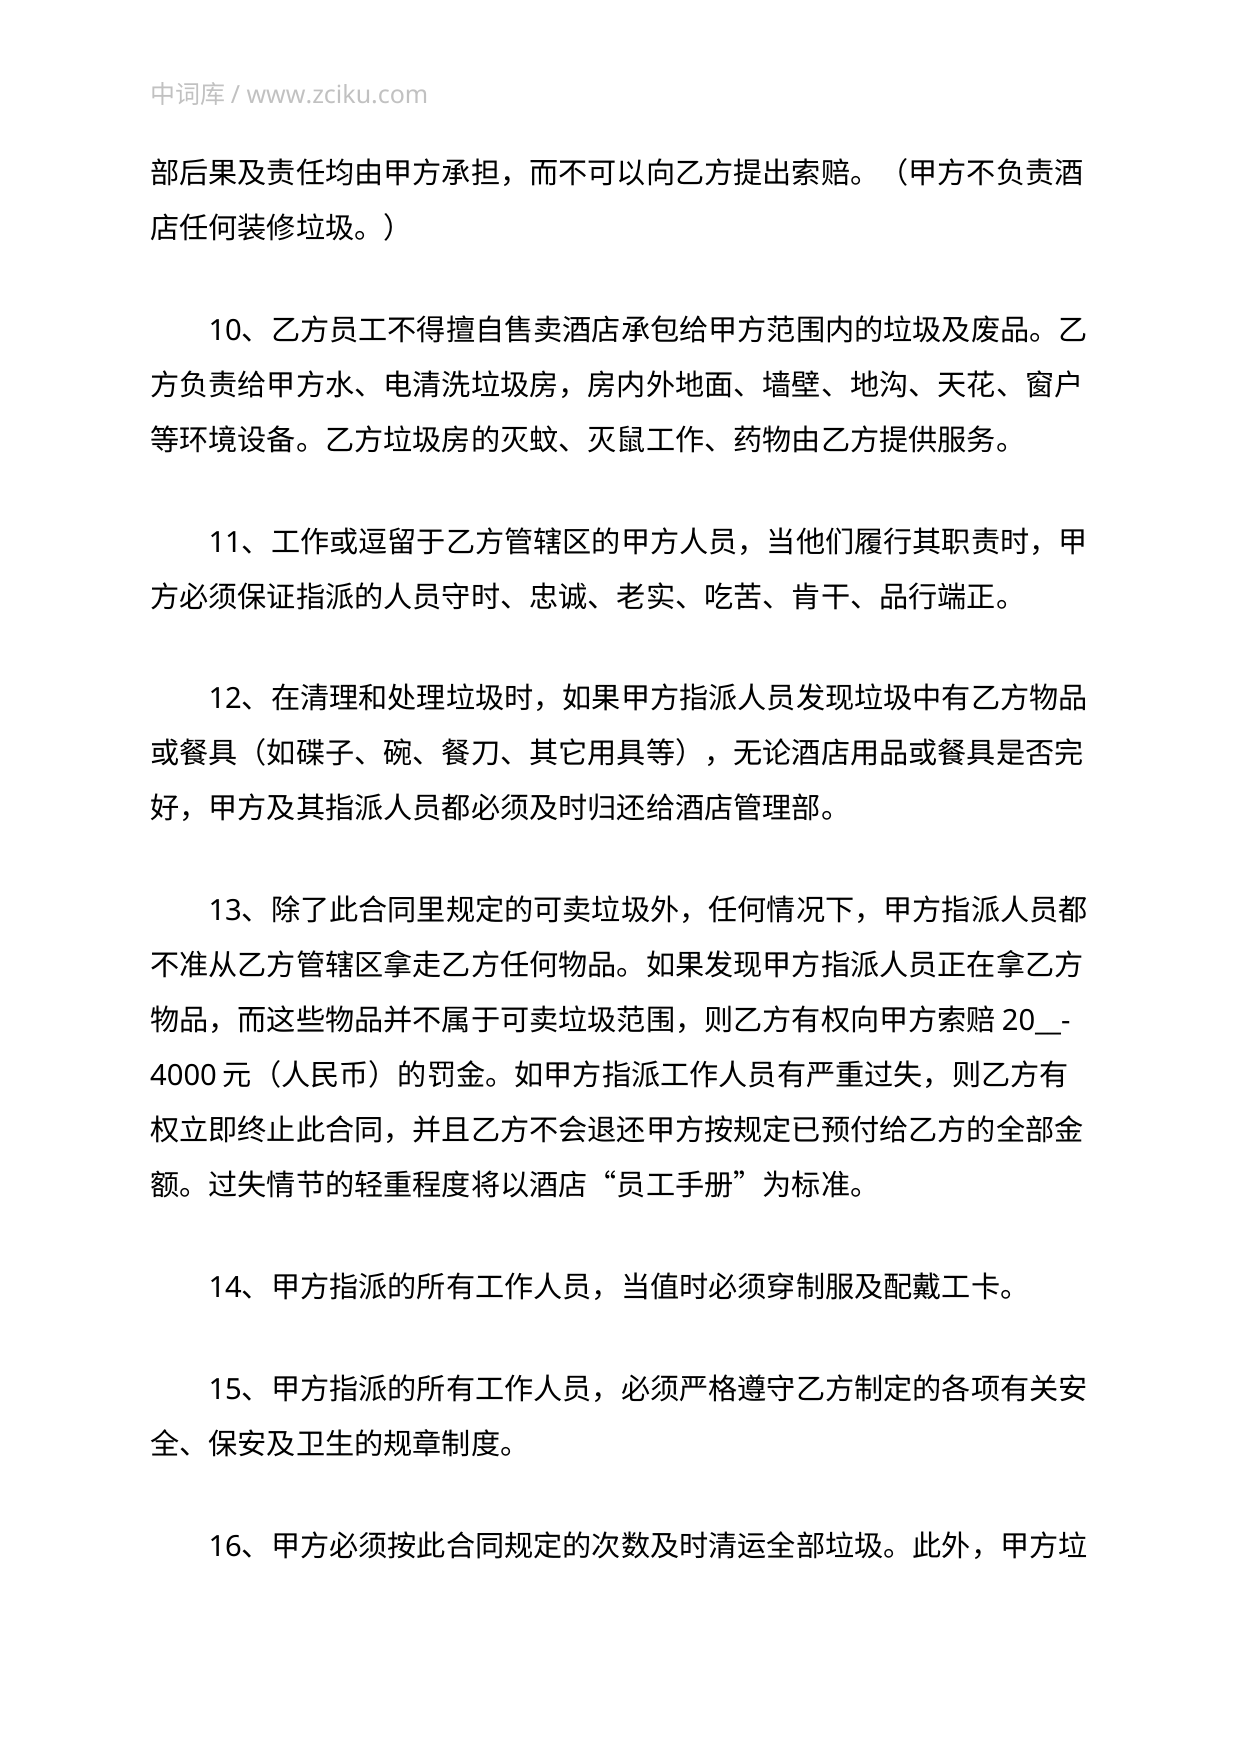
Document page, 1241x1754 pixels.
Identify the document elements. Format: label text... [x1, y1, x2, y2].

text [150, 150, 1090, 247]
text 15、甲方指派的所有工作人员，必须严格遵守乙方制定的各项有关安全、保安及卫生的规章制度。 [150, 1365, 1090, 1463]
text 12、在清理和处理垃圾时，如果甲方指派人员发现垃圾中有乙方物品或餐具（如碟子、碗、餐刀、其它用具等），无论酒店用品或餐具是否完好，甲方及其指派人员都必须及时归还给酒店管理部。 [150, 675, 1090, 827]
text 13、除了此合同里规定的可卖垃圾外，任何情况下，甲方指派人员都不准从乙方管辖区拿走乙方任何物品。如果发现甲方指派人员正在拿乙方物品，而这些物品并不属于可卖垃圾范围，则乙方有权向甲方索赔20__-4000元（人民币）的罚金。如甲方指派工作人员有严重过失，则乙方有权立即终止此合同，并且乙方不会退还甲方按规定已预付给乙方的全部金额。过失情节的轻重程度将以酒店“员工手册”为标准。 [150, 887, 1090, 1204]
text 14、甲方指派的所有工作人员，当值时必须穿制服及配戴工卡。 [150, 1263, 1090, 1306]
text 10、乙方员工不得擅自售卖酒店承包给甲方范围内的垃圾及废品。乙方负责给甲方水、电清洗垃圾房，房内外地面、墙壁、地沟、天花、窗户等环境设备。乙方垃圾房的灭蚊、灭鼠工作、药物由乙方提供服务。 [150, 307, 1090, 459]
text 11、工作或逗留于乙方管辖区的甲方人员，当他们履行其职责时，甲方必须保证指派的人员守时、忠诚、老实、吃苦、肯干、品行端正。 [150, 518, 1090, 616]
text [150, 1522, 1090, 1564]
